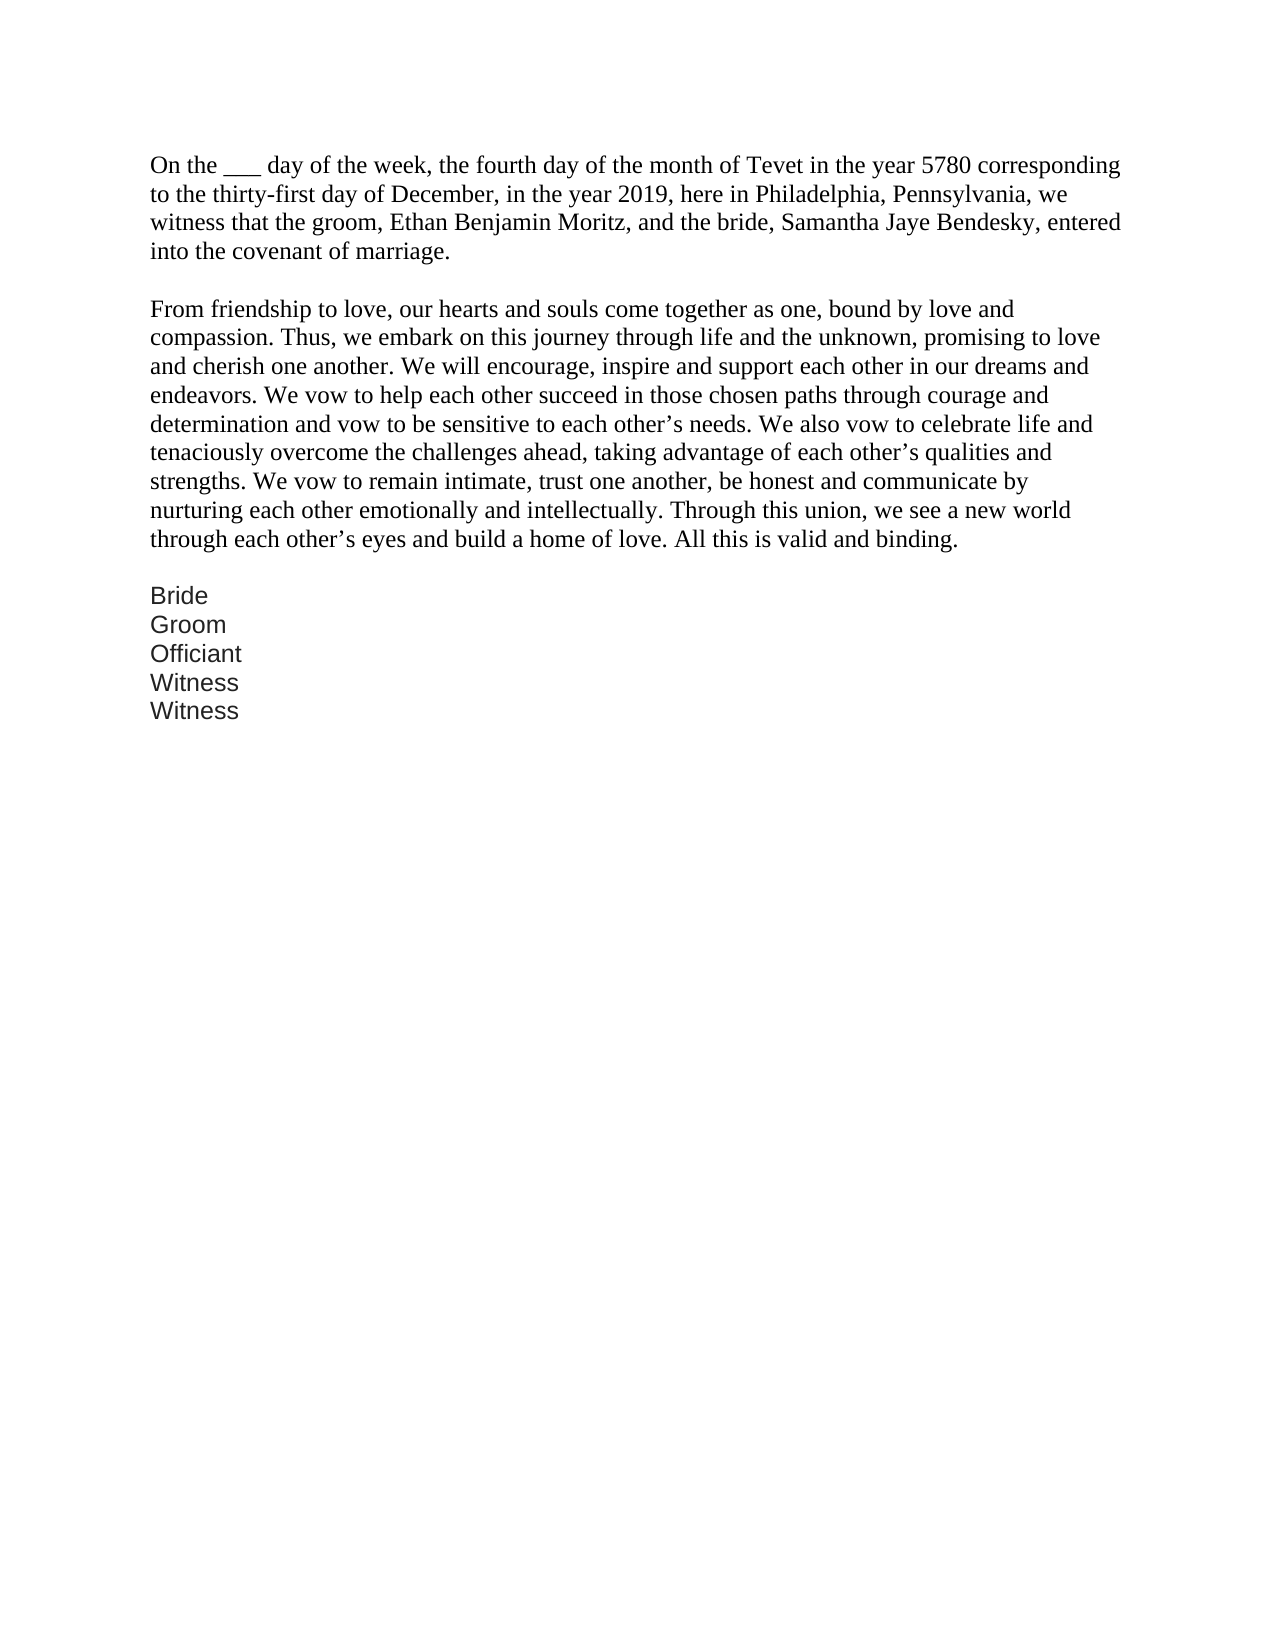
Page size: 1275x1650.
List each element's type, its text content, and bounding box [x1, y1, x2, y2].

text Witness [150, 667, 1125, 696]
text Officiant [150, 639, 1125, 667]
text Groom [150, 610, 1125, 639]
text On the ___ day of the week, the fourth day of the month of Tevet in the year 5780 corresponding to the thirty-first day of December, in the year 2019, here in Philadelphia, Pennsylvania, we witness that the groom, Ethan Benjamin Moritz, and the bride, Samantha Jaye Bendesky, entered into the covenant of marriage. [150, 150, 1125, 265]
text From friendship to love, our hearts and souls come together as one, bound by love and compassion. Thus, we embark on this journey through life and the unknown, promising to love and cherish one another. We will encourage, inspire and support each other in our dreams and endeavors. We vow to help each other succeed in those chosen paths through courage and determination and vow to be sensitive to each other’s needs. We also vow to celebrate life and tenaciously overcome the challenges ahead, taking advantage of each other’s qualities and strengths. We vow to remain intimate, trust one another, be honest and communicate by nurturing each other emotionally and intellectually. Through this union, we see a new world through each other’s eyes and build a home of love. All this is valid and binding. Bride [150, 294, 1125, 610]
text Witness [150, 696, 1125, 725]
